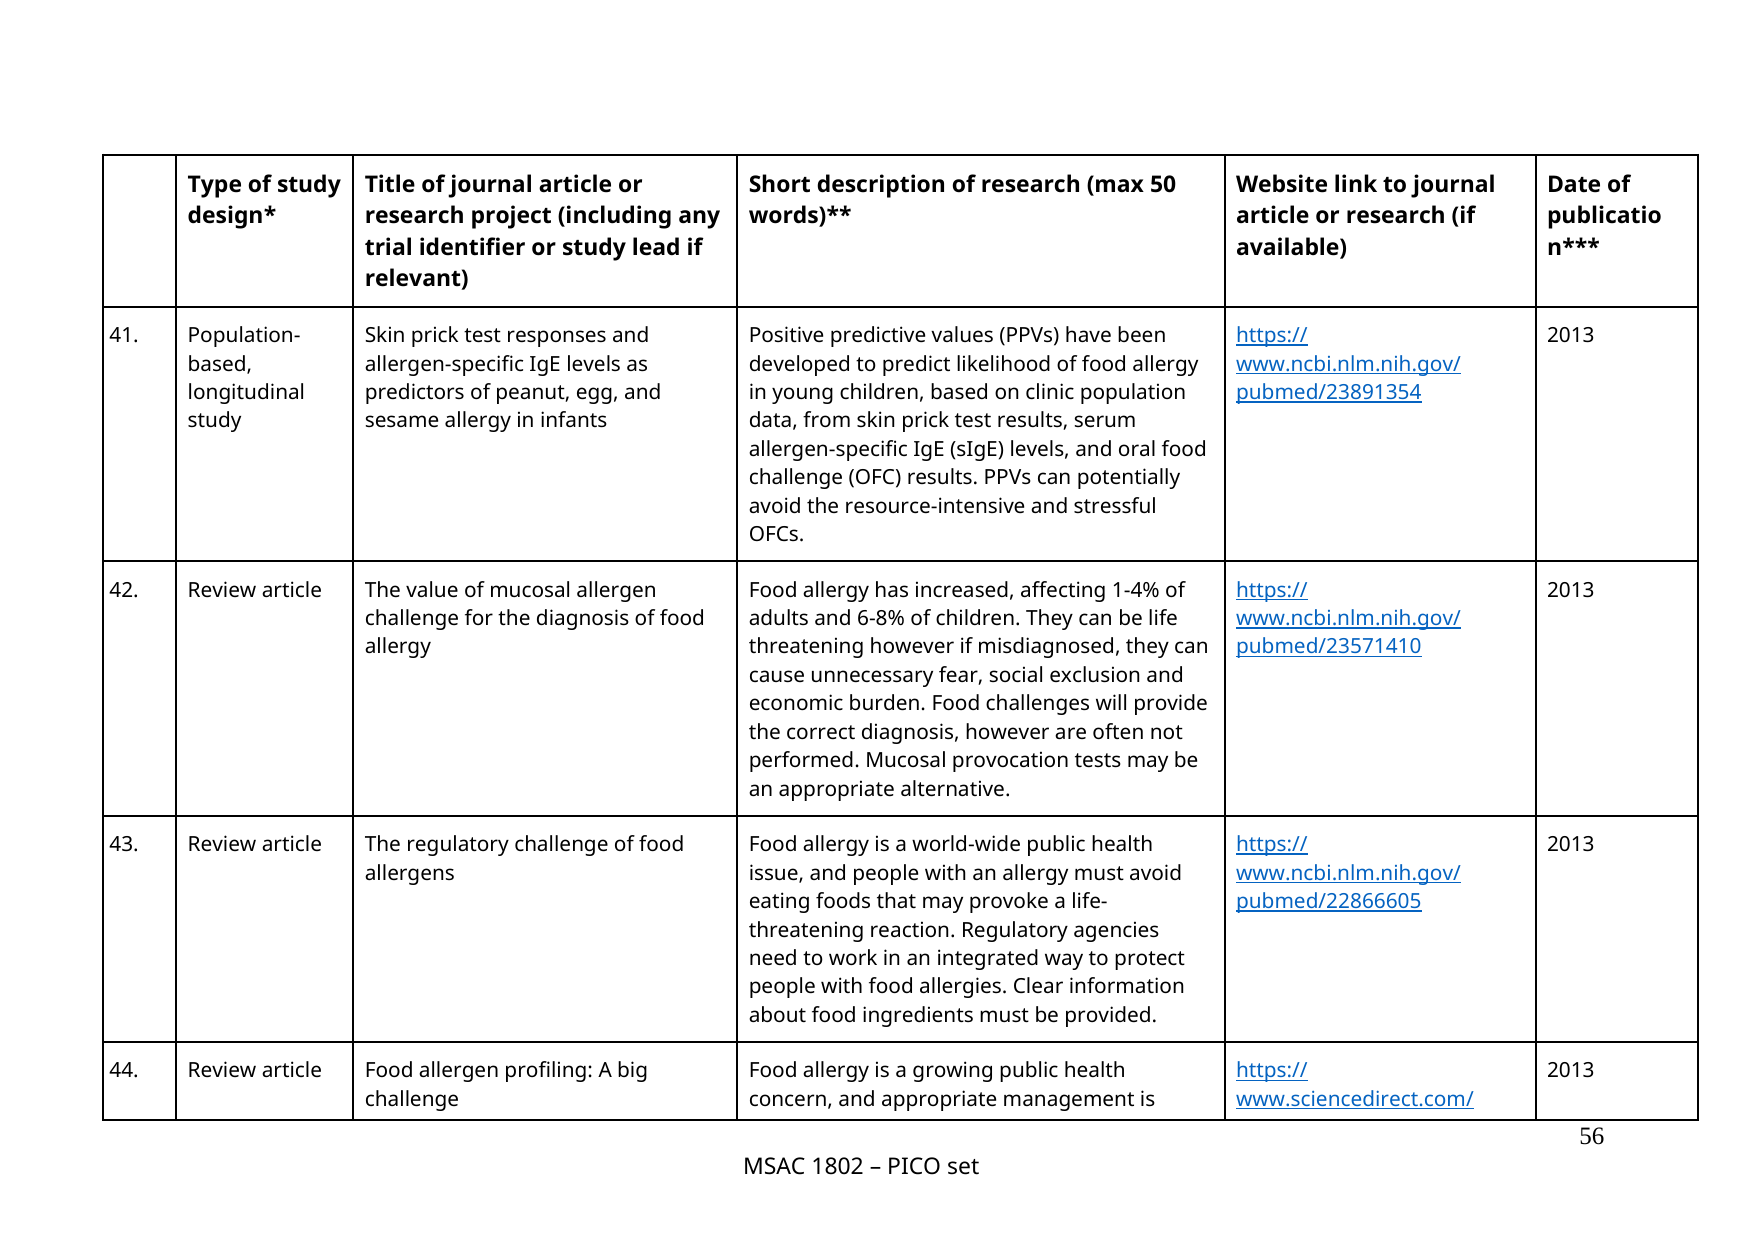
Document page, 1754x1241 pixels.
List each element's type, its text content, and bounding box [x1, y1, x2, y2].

table_cell [104, 308, 175, 560]
table_cell https://www.ncbi.nlm.nih.gov/pubmed/23571410 [1226, 562, 1535, 815]
table_cell 2013 [1537, 562, 1697, 815]
table_cell Review article [177, 817, 352, 1041]
table_cell [104, 562, 175, 815]
table_header Website link to journal article or research (if available) [1226, 156, 1535, 306]
table_cell Review article [177, 562, 352, 815]
table_header Date of publication*** [1537, 156, 1697, 306]
table_cell The regulatory challenge of food allergens [354, 817, 736, 1041]
table_cell Review article [177, 1043, 352, 1119]
table_cell Skin prick test responses and allergen-specific IgE levels as predictors of peanut, egg, and sesame allergy in infants [354, 308, 736, 560]
table_header Short description of research (max 50 words)** [738, 156, 1224, 306]
table_cell [104, 1043, 175, 1119]
table_cell The value of mucosal allergen challenge for the diagnosis of food allergy [354, 562, 736, 815]
table_cell Food allergy is a world-wide public health issue, and people with an allergy must avoid eating foods that may provoke a life-threatening reaction. Regulatory agencies need to work in an integrated way to protect people with food allergies. Clear information about food ingredients must be provided. [738, 817, 1224, 1041]
table_cell 2013 [1537, 308, 1697, 560]
table_cell https://www.ncbi.nlm.nih.gov/pubmed/22866605 [1226, 817, 1535, 1041]
table_cell https://www.sciencedirect.com/science/article/abs/pii/S0963996913001762 [1226, 1043, 1535, 1119]
table_cell Population-based, longitudinal study [177, 308, 352, 560]
table_cell https://www.ncbi.nlm.nih.gov/pubmed/23891354 [1226, 308, 1535, 560]
table_cell 2013 [1537, 1043, 1697, 1119]
table_header Title of journal article or research project (including any trial identifier or study lead if relevant) [354, 156, 736, 306]
table_cell Food allergy has increased, affecting 1-4% of adults and 6-8% of children. They can be life threatening however if misdiagnosed, they can cause unnecessary fear, social exclusion and economic burden. Food challenges will provide the correct diagnosis, however are often not performed. Mucosal provocation tests may be an appropriate alternative. [738, 562, 1224, 815]
table_cell [104, 817, 175, 1041]
table_cell Food allergen profiling: A big challenge [354, 1043, 736, 1119]
table_cell Positive predictive values (PPVs) have been developed to predict likelihood of food allergy in young children, based on clinic population data, from skin prick test results, serum allergen-specific IgE (sIgE) levels, and oral food challenge (OFC) results. PPVs can potentially avoid the resource-intensive and stressful OFCs. [738, 308, 1224, 560]
table_header Type of study design* [177, 156, 352, 306]
table_header [104, 156, 175, 306]
table_cell 2013 [1537, 817, 1697, 1041]
